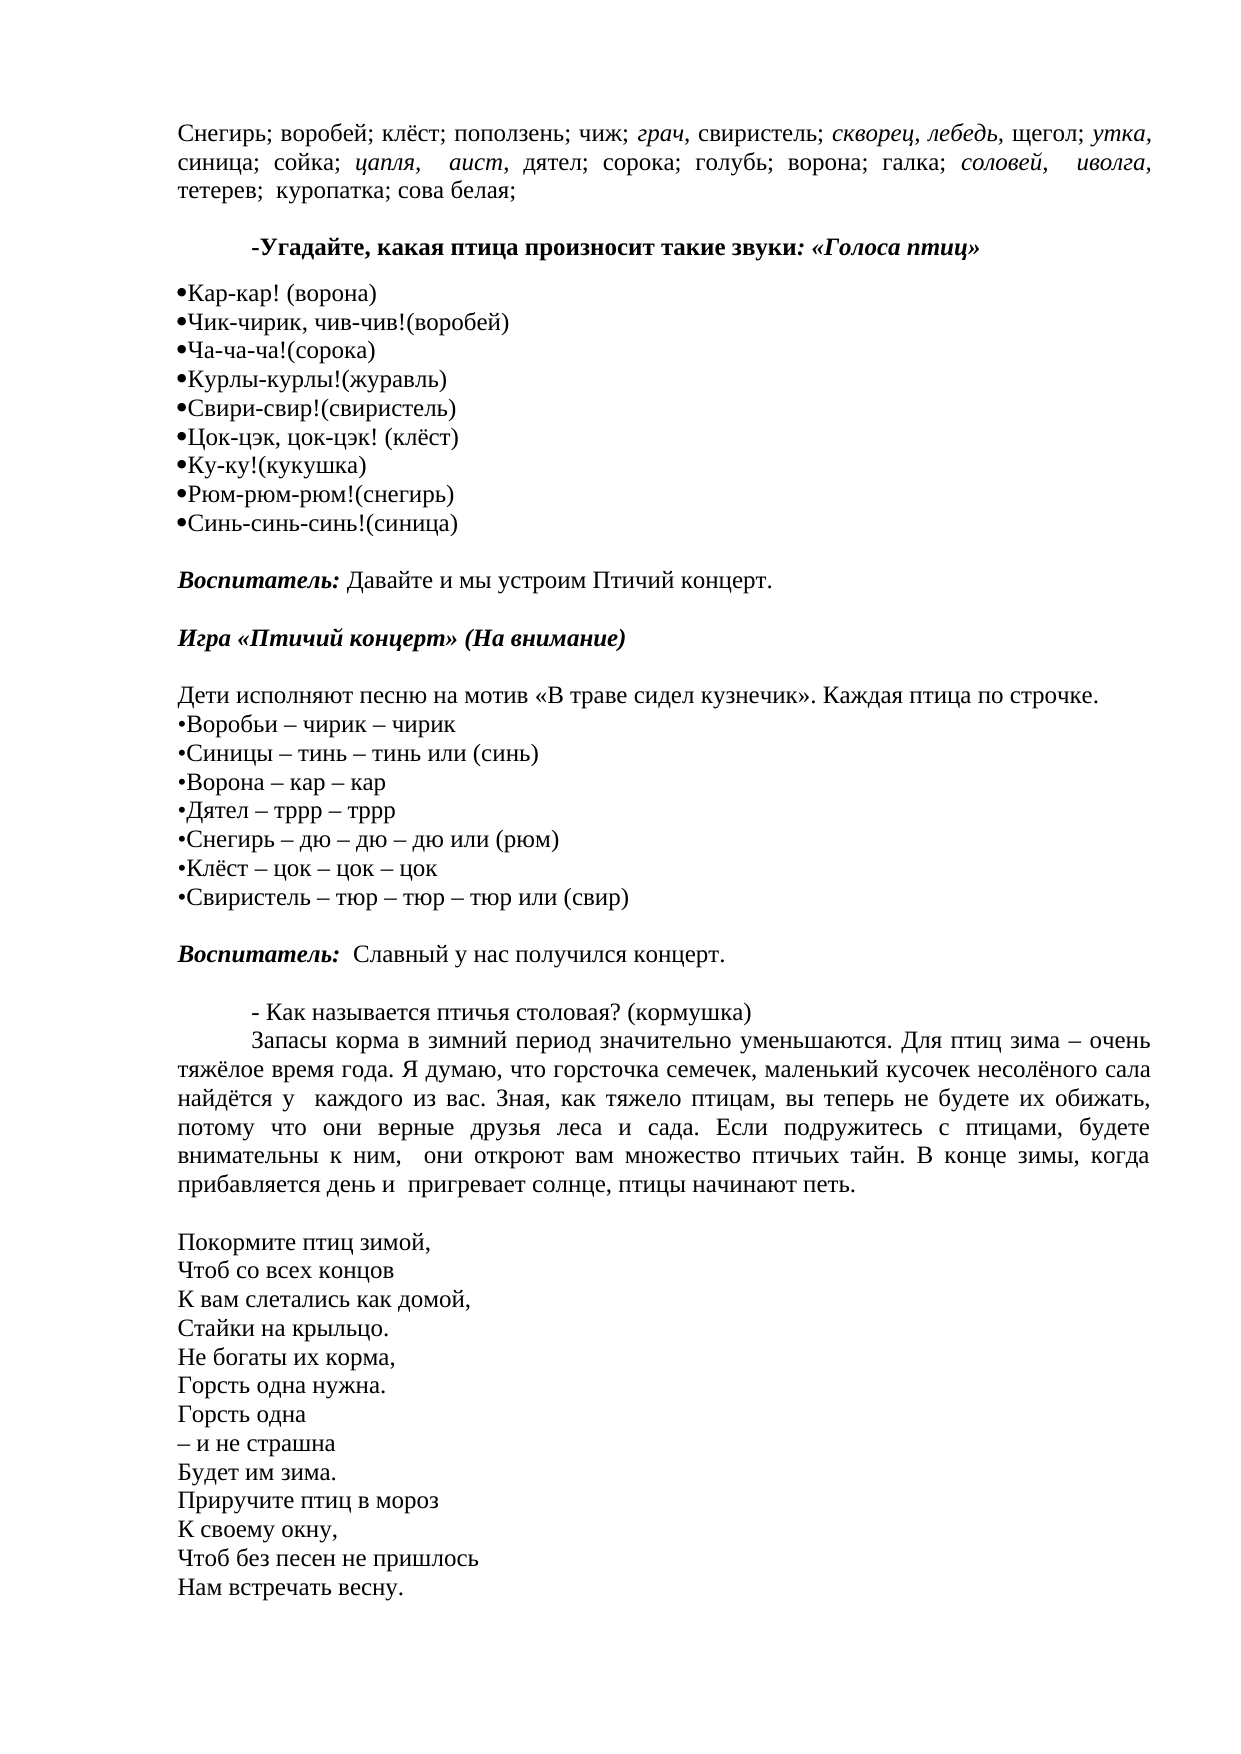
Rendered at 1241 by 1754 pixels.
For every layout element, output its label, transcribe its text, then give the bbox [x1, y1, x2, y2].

text -Угадайте, какая птица произносит такие звуки: «Голоса птиц» [177, 232, 1152, 261]
text Приручите птиц в мороз [177, 1485, 1152, 1514]
text Горсть одна нужна. [177, 1370, 1152, 1399]
text Синь-синь-синь!(синица) [177, 508, 1152, 537]
text К своему окну, [177, 1514, 1152, 1543]
text Не богаты их корма, [177, 1342, 1152, 1370]
text Снегирь; воробей; клёст; поползень; чиж; грач, свиристель; скворец, лебедь, щегол; утка, синица; сойка; цапля, аист, дятел; сорока; голубь; ворона; галка; соловей, иволга, тетерев; куропатка; сова белая; [516, 147, 1152, 204]
text Свири-свир!(свиристель) [177, 393, 1152, 422]
text – и не страшна [177, 1428, 1152, 1457]
text Кар-кар! (ворона) [177, 278, 1152, 307]
text Чтоб без песен не пришлось [177, 1543, 1152, 1572]
text - Как называется птичья столовая? (кормушка) [177, 997, 1152, 1025]
text К вам слетались как домой, [177, 1284, 1152, 1313]
text Воспитатель: Давайте и мы устроим Птичий концерт. [177, 565, 1152, 594]
text Рюм-рюм-рюм!(снегирь) [177, 479, 1152, 508]
text •Воробьи – чирик – чирик [177, 709, 1152, 738]
text Запасы корма в зимний период значительно уменьшаются. Для птиц зима – очень тяжёлое время года. Я думаю, что горсточка семечек, маленький кусочек несолёного сала найдётся у каждого из вас. Зная, как тяжело птицам, вы теперь не будете их обижать, потому что они верные друзья леса и сада. Если подружитесь с птицами, будете внимательны к ним, они откроют вам множество птичьих тайн. В конце зимы, когда прибавляется день и пригревает солнце, птицы начинают петь. [177, 1025, 1152, 1198]
text Цок-цэк, цок-цэк! (клёст) [177, 422, 1152, 450]
text Курлы-курлы!(журавль) [177, 364, 1152, 393]
text •Снегирь – дю – дю – дю или (рюм) [177, 824, 1152, 853]
text Будет им зима. [177, 1457, 1152, 1485]
text •Клёст – цок – цок – цок [177, 853, 1152, 882]
text Стайки на крыльцо. [177, 1313, 1152, 1342]
text •Дятел – тррр – тррр [177, 795, 1152, 824]
text Воспитатель: Славный у нас получился концерт. [177, 939, 1152, 968]
text Чик-чирик, чив-чив!(воробей) [177, 307, 1152, 335]
text Нам встречать весну. [177, 1572, 1152, 1600]
text Ку-ку!(кукушка) [177, 450, 1152, 479]
text Игра «Птичий концерт» (На внимание) [177, 623, 1152, 652]
text •Ворона – кар – кар [177, 767, 1152, 795]
text Чтоб со всех концов [177, 1255, 1152, 1284]
text Горсть одна [177, 1399, 1152, 1428]
text Покормите птиц зимой, [177, 1227, 1152, 1255]
text •Синицы – тинь – тинь или (синь) [177, 738, 1152, 767]
text Ча-ча-ча!(сорока) [177, 335, 1152, 364]
text •Свиристель – тюр – тюр – тюр или (свир) [177, 882, 1152, 910]
text Дети исполняют песню на мотив «В траве сидел кузнечик». Каждая птица по строчке. [177, 680, 1152, 709]
